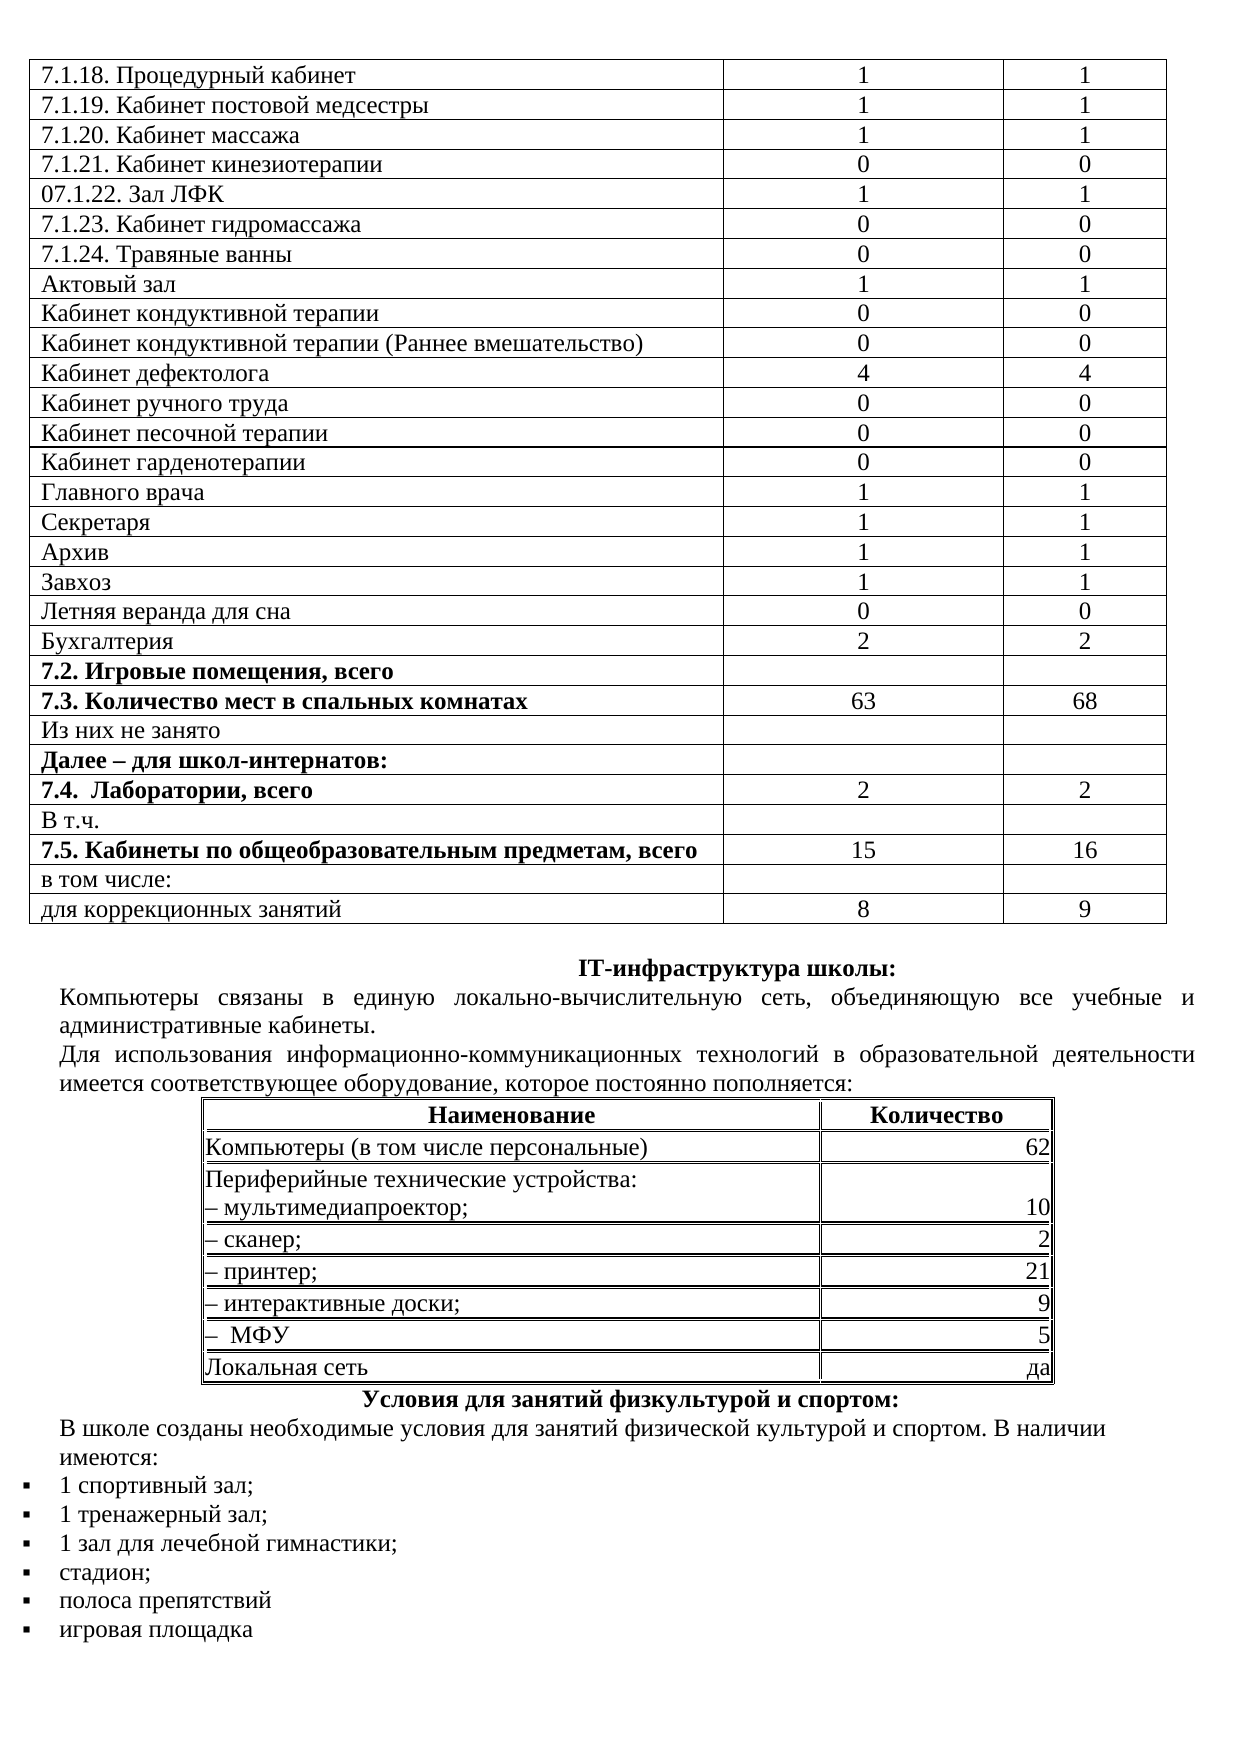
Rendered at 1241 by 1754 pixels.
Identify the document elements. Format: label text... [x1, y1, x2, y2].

table_cell 9 [1004, 894, 1166, 923]
table_cell для коррекционных занятий [30, 894, 723, 923]
table_cell Из них не занято [30, 716, 723, 744]
table_cell 7.1.24. Травяные ванны [30, 239, 723, 268]
table_cell 2 [724, 775, 1003, 804]
table_cell 0 [1004, 209, 1166, 238]
table_cell Кабинет ручного труда [30, 388, 723, 417]
table_cell 2 [822, 1221, 1052, 1253]
table_cell Далее – для школ-интернатов: [30, 745, 723, 774]
table_cell Компьютеры (в том числе персональные) [204, 1129, 819, 1161]
table_cell 1 [1004, 60, 1166, 89]
table_cell 0 [1004, 418, 1166, 446]
table_cell 0 [1004, 239, 1166, 268]
table_cell 10 [821, 1161, 1053, 1221]
table_cell 1 [1004, 120, 1166, 148]
table_cell 07.1.22. Зал ЛФК [30, 179, 723, 208]
table_cell [724, 716, 1003, 744]
table_cell Кабинет кондуктивной терапии [30, 299, 723, 327]
table_cell В т.ч. [30, 805, 723, 834]
text Условия для занятий физкультурой и спортом: [59, 1384, 1196, 1413]
table_header Наименование [204, 1100, 821, 1128]
table_cell 7.2. Игровые помещения, всего [30, 656, 723, 685]
table_cell 4 [724, 358, 1003, 387]
table_cell 1 [724, 179, 1003, 208]
table_cell 1 [1004, 90, 1166, 119]
table_cell 2 [724, 626, 1003, 655]
table_cell [724, 805, 1003, 834]
table_cell Секретаря [30, 507, 723, 536]
table_cell 5 [822, 1317, 1052, 1349]
table_cell Главного врача [30, 477, 723, 506]
table_cell 7.1.20. Кабинет массажа [30, 120, 723, 148]
table_cell 1 [1004, 269, 1166, 297]
table_cell 0 [724, 209, 1003, 238]
table_cell 0 [724, 239, 1003, 268]
table_cell в том числе: [30, 865, 723, 893]
table_cell – сканер; [204, 1221, 819, 1253]
table_cell 2 [1004, 775, 1166, 804]
table_cell 7.4. Лаборатории, всего [30, 775, 723, 804]
table_header Количество [821, 1100, 1051, 1128]
table_cell Актовый зал [30, 269, 723, 297]
table_cell 0 [724, 418, 1003, 446]
table_cell 0 [1004, 448, 1166, 476]
table_cell 1 [724, 90, 1003, 119]
table_cell 0 [724, 448, 1003, 476]
table_cell да [821, 1349, 1052, 1381]
text IT-инфраструктура школы: [59, 953, 1196, 982]
list полоса препятствий [22, 1586, 1196, 1614]
table_cell [724, 656, 1003, 685]
table_cell Локальная сеть [204, 1349, 821, 1381]
table_cell – интерактивные доски; [204, 1285, 819, 1317]
table_cell 7.3. Количество мест в спальных комнатах [30, 686, 723, 714]
table_cell – принтер; [204, 1253, 819, 1285]
list 1 тренажерный зал; [22, 1499, 1196, 1528]
table_cell [1004, 865, 1166, 893]
table_cell 2 [1004, 626, 1166, 655]
table_cell Архив [30, 537, 723, 566]
table_cell [1004, 745, 1166, 774]
table_cell Кабинет дефектолога [30, 358, 723, 387]
text Для использования информационно-коммуникационных технологий в образовательной деятельности имеется соответствующее оборудование, которое постоянно пополняется: [59, 1039, 1196, 1097]
list 1 спортивный зал; [22, 1471, 1196, 1499]
table_cell 7.1.18. Процедурный кабинет [30, 60, 723, 89]
table_cell 0 [724, 388, 1003, 417]
table_cell 0 [1004, 328, 1166, 357]
table_cell [1004, 716, 1166, 744]
table_cell 0 [1004, 299, 1166, 327]
table_cell 15 [724, 835, 1003, 863]
table_cell Завхоз [30, 567, 723, 595]
table_cell 1 [724, 567, 1003, 595]
table_cell 1 [1004, 567, 1166, 595]
table_cell 1 [724, 60, 1003, 89]
table_cell Кабинет песочной терапии [30, 418, 723, 446]
table_cell 62 [822, 1129, 1052, 1161]
table_cell [1004, 805, 1166, 834]
table_cell 1 [1004, 507, 1166, 536]
table_cell 7.1.21. Кабинет кинезиотерапии [30, 150, 723, 178]
table_cell 1 [1004, 537, 1166, 566]
table_cell 68 [1004, 686, 1166, 714]
table_cell 1 [1004, 179, 1166, 208]
table_cell 0 [1004, 388, 1166, 417]
table_cell Летняя веранда для сна [30, 596, 723, 625]
table_cell – МФУ [204, 1317, 819, 1349]
table_cell 7.1.19. Кабинет постовой медсестры [30, 90, 723, 119]
table_cell 9 [822, 1285, 1052, 1317]
table_cell 1 [1004, 477, 1166, 506]
list 1 зал для лечебной гимнастики; [22, 1528, 1196, 1557]
table_cell [724, 745, 1003, 774]
table_cell 7.5. Кабинеты по общеобразовательным предметам, всего [30, 835, 723, 863]
table_cell 0 [724, 328, 1003, 357]
list игровая площадка [22, 1614, 1196, 1643]
list стадион; [22, 1557, 1196, 1586]
table_cell 0 [724, 150, 1003, 178]
table_cell 0 [1004, 150, 1166, 178]
table_cell Бухгалтерия [30, 626, 723, 655]
table_cell 7.1.23. Кабинет гидромассажа [30, 209, 723, 238]
table_cell 0 [1004, 596, 1166, 625]
table_cell 21 [822, 1253, 1052, 1285]
text В школе созданы необходимые условия для занятий физической культурой и спортом. В наличии имеются: [59, 1413, 1196, 1471]
table_cell 16 [1004, 835, 1166, 863]
table_cell 1 [724, 507, 1003, 536]
table_cell 1 [724, 120, 1003, 148]
table_cell 0 [724, 299, 1003, 327]
table_cell 4 [1004, 358, 1166, 387]
table_cell 1 [724, 269, 1003, 297]
table_cell [1004, 656, 1166, 685]
table_cell [724, 865, 1003, 893]
table_cell 0 [724, 596, 1003, 625]
table_cell 63 [724, 686, 1003, 714]
table_cell Кабинет кондуктивной терапии (Раннее вмешательство) [30, 328, 723, 357]
table_cell Периферийные технические устройства: – мультимедиапроектор; [203, 1161, 821, 1221]
table_cell 1 [724, 537, 1003, 566]
table_cell 8 [724, 894, 1003, 923]
table_cell 1 [724, 477, 1003, 506]
table_cell Кабинет гарденотерапии [30, 448, 723, 476]
text Компьютеры связаны в единую локально-вычислительную сеть, объединяющую все учебные и административные кабинеты. [59, 982, 1196, 1039]
